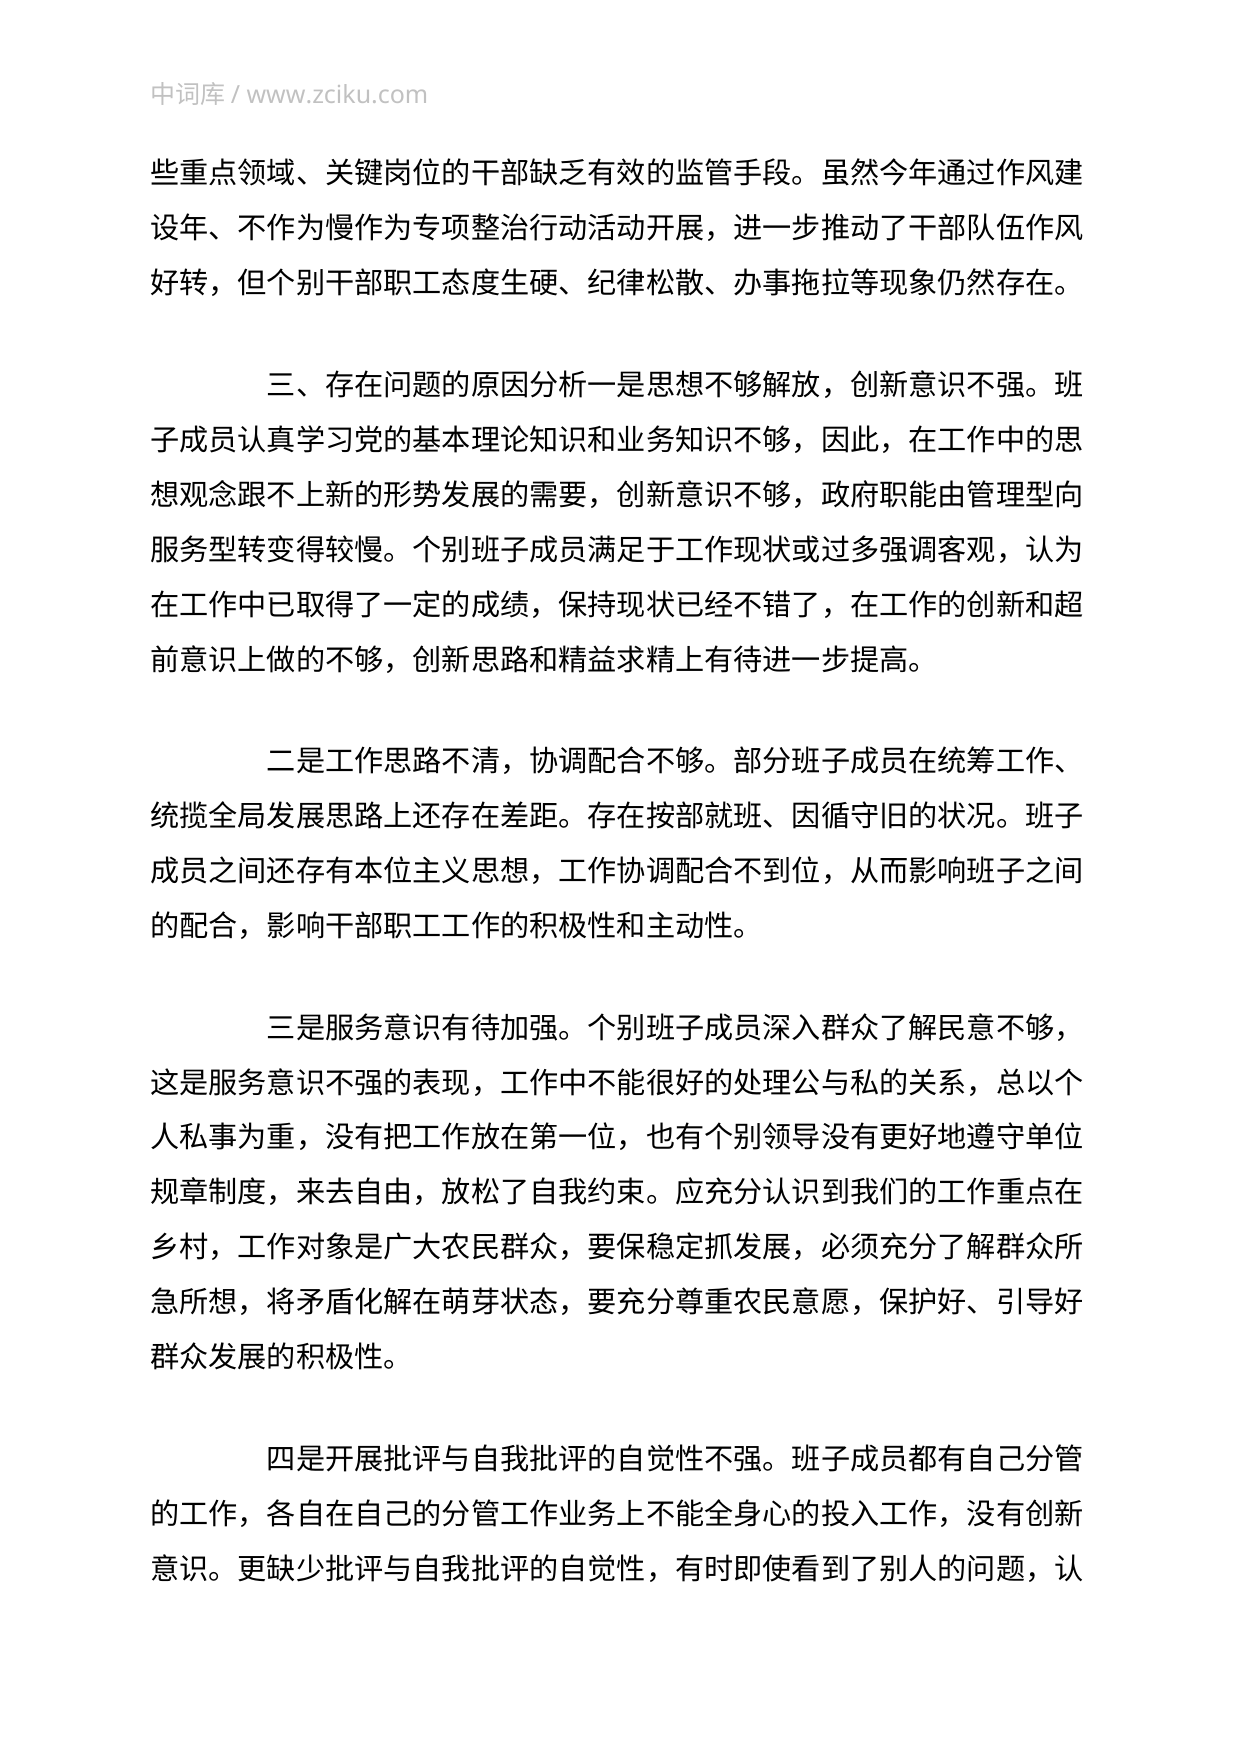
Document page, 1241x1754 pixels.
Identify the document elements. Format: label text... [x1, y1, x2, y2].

text 二是工作思路不清，协调配合不够。部分班子成员在统筹工作、统揽全局发展思路上还存在差距。存在按部就班、因循守旧的状况。班子成员之间还存有本位主义思想，工作协调配合不到位，从而影响班子之间的配合，影响干部职工工作的积极性和主动性。 [150, 738, 1090, 945]
text 三是服务意识有待加强。个别班子成员深入群众了解民意不够，这是服务意识不强的表现，工作中不能很好的处理公与私的关系，总以个人私事为重，没有把工作放在第一位，也有个别领导没有更好地遵守单位规章制度，来去自由，放松了自我约束。应充分认识到我们的工作重点在乡村，工作对象是广大农民群众，要保稳定抓发展，必须充分了解群众所急所想，将矛盾化解在萌芽状态，要充分尊重农民意愿，保护好、引导好群众发展的积极性。 [150, 1004, 1090, 1376]
text 三、存在问题的原因分析一是思想不够解放，创新意识不强。班子成员认真学习党的基本理论知识和业务知识不够，因此，在工作中的思想观念跟不上新的形势发展的需要，创新意识不够，政府职能由管理型向服务型转变得较慢。个别班子成员满足于工作现状或过多强调客观，认为在工作中已取得了一定的成绩，保持现状已经不错了，在工作的创新和超前意识上做的不够，创新思路和精益求精上有待进一步提高。 [150, 362, 1090, 678]
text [150, 1435, 1090, 1587]
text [150, 150, 1090, 302]
